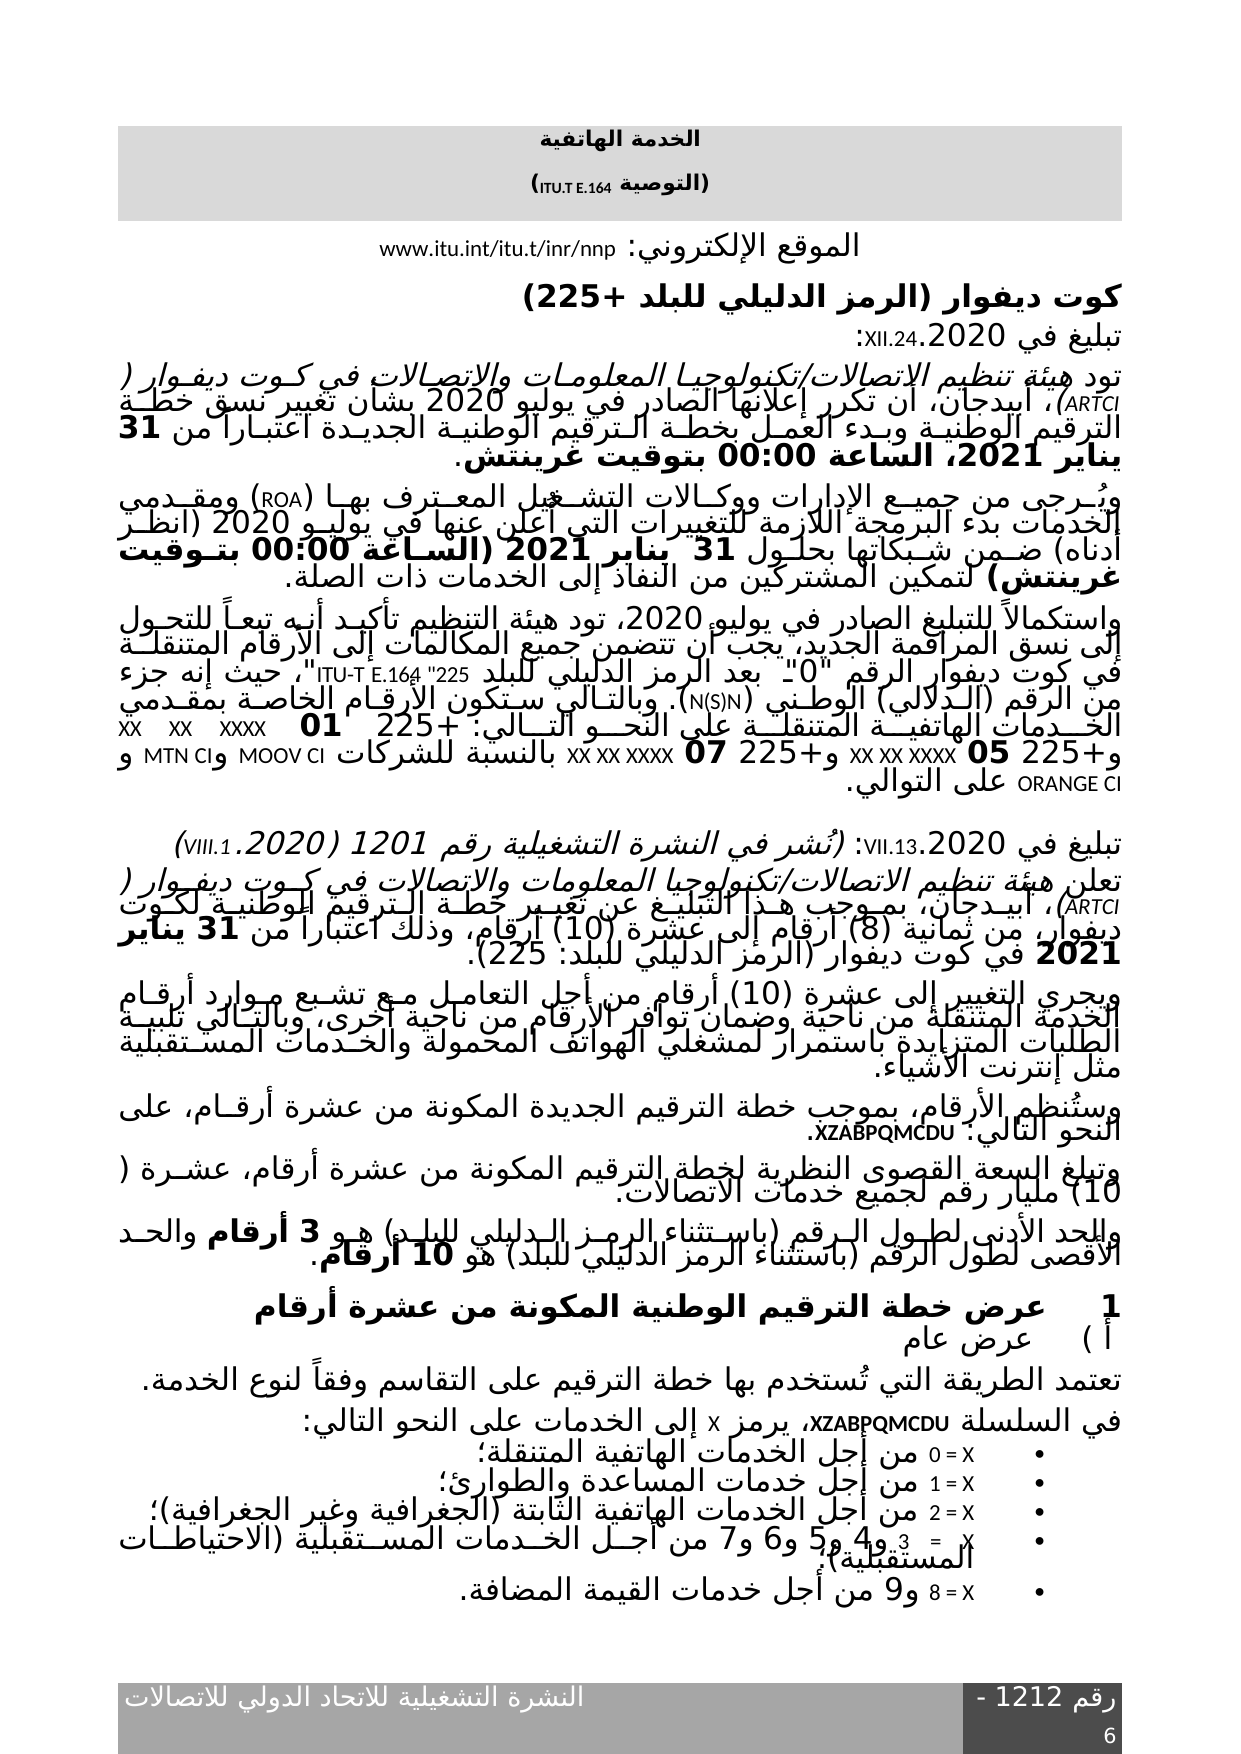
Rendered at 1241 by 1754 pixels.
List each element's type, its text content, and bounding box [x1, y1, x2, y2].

text 2 = X من أجل الخدمات الهاتفية الثابتة (الجغرافية وغير الجغرافية)؛ [827, 1503, 1045, 1525]
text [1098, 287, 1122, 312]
text واستكمالاً للتبليغ الصادر في يوليو 2020، تود هيئة التنظيم تأكيد أنه تبعاً للتحول إلى نسق المراقمة الجديد، يجب أن تتضمن جميع المكالمات إلى الأرقام المتنقلة في كوت ديفوار الرقم "0" بعد الرمز الدليلي للبلد ITU-T E.164 "225"، حيث إنه جزء من الرقم (الدلالي) الوطني (N(S)N). وبالتالي ستكون الأرقام الخاصة بمقدمي الخدمات الهاتفية المتنقلة على النحو التالي: +225 01 XX XX XXXX و+225 05 XX XX XXXX و+225 07 XX XX XXXX بالنسبة للشركات MOOV CI وMTN CI وORANGE CI على التوالي. [118, 608, 1122, 798]
text وتبلغ السعة القصوى النظرية لخطة الترقيم المكونة من عشرة أرقام، عشرة (10) مليار رقم لجميع خدمات الاتصالات. [118, 1160, 949, 1210]
text 0 = X من أجل الخدمات الهاتفية المتنقلة؛ [664, 1445, 833, 1467]
text والحد الأدنى لطول الرقم (باستثناء الرمز الدليلي للبلد) هو 3 أرقام والحد الأقصى لطول الرقم (باستثناء الرمز الدليلي للبلد) هو 10 أرقام. [908, 1222, 1122, 1272]
text الموقع الإلكتروني: www.itu.int/itu.t/inr/nnp [817, 233, 1122, 262]
text كوت ديفوار (الرمز الدليلي للبلد +225) [888, 287, 1111, 312]
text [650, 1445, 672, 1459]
text تعلن هيئة تنظيم الاتصالات/تكنولوجيا المعلومات والاتصالات في كوت ديفوار (ARTCI)، أبيدجان، بموجب هذا التبليغ عن تغيير خطة الترقيم الوطنية لكوت ديفوار، من ثمانية (8) أرقام إلى عشرة (10) أرقام، وذلك اعتباراً من 31 يناير 2021 في كوت ديفوار (الرمز الدليلي للبلد: 225). [118, 872, 1122, 972]
text الموقع الإلكتروني: www.itu.int/itu.t/inr/nnp [118, 233, 725, 262]
text تبليغ في 2020.VII.13: (نُشر في النشرة التشغيلية رقم 1201 (2020.VIII.1) [118, 834, 707, 859]
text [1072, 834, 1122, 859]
text 1 = X من أجل خدمات المساعدة والطوارئ؛ [827, 1474, 1045, 1496]
text 1 = X من أجل خدمات المساعدة والطوارئ؛ [505, 1474, 833, 1496]
text 0 = X من أجل الخدمات الهاتفية المتنقلة؛ [827, 1445, 1045, 1467]
text وتبلغ السعة القصوى النظرية لخطة الترقيم المكونة من عشرة أرقام، عشرة (10) مليار رقم لجميع خدمات الاتصالات. [859, 1160, 1122, 1210]
text 0 = X من أجل الخدمات الهاتفية المتنقلة؛ [118, 1445, 657, 1467]
text أ ) عرض عام [118, 1331, 1122, 1354]
text تبليغ في 2020.VII.13: (نُشر في النشرة التشغيلية رقم 1201 (2020.VIII.1) [651, 834, 1097, 859]
text ويجري التغيير إلى عشرة (10) أرقام من أجل التعامل مع تشبع موارد أرقام الخدمة المتنقلة من ناحية وضمان توافر الأرقام من ناحية أخرى، وبالتالي تلبية الطلبات المتزايدة باستمرار لمشغلي الهواتف المحمولة والخدمات المستقبلية مثل إنترنت الأشياء. [118, 984, 1122, 1085]
subtitle الخدمة الهاتفية (التوصية ITU.T E.164) [118, 126, 1122, 216]
text والحد الأدنى لطول الرقم (باستثناء الرمز الدليلي للبلد) هو 3 أرقام والحد الأقصى لطول الرقم (باستثناء الرمز الدليلي للبلد) هو 10 أرقام. [684, 1222, 931, 1272]
text 2 = X من أجل الخدمات الهاتفية الثابتة (الجغرافية وغير الجغرافية)؛ [229, 1503, 475, 1525]
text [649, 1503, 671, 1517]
text 1 عرض خطة الترقيم الوطنية المكونة من عشرة أرقام [719, 1297, 852, 1322]
text تبليغ في 2020.XII.24: [1072, 325, 1122, 352]
text في السلسلة XZABPQMCDU، يرمز X إلى الخدمات على النحو التالي: [118, 1408, 1122, 1437]
text والحد الأدنى لطول الرقم (باستثناء الرمز الدليلي للبلد) هو 3 أرقام والحد الأقصى لطول الرقم (باستثناء الرمز الدليلي للبلد) هو 10 أرقام. [118, 1222, 731, 1272]
text تود هيئة تنظيم الاتصالات/تكنولوجيا المعلومات والاتصالات في كوت ديفوار (ARTCI)، أبيدجان، أن تكرر إعلانها الصادر في يوليو 2020 بشأن تغيير نسق خطة الترقيم الوطنية وبدء العمل بخطة الترقيم الوطنية الجديدة اعتباراً من 31 يناير 2021، الساعة 00:00 بتوقيت غرينتش. [118, 364, 1122, 473]
text الموقع الإلكتروني: www.itu.int/itu.t/inr/nnp [694, 233, 846, 262]
text وستُنظم الأرقام، بموجب خطة الترقيم الجديدة المكونة من عشرة أرقام، على النحو التالي: XZABPQMCDU. [118, 1097, 1122, 1147]
text تعتمد الطريقة التي تُستخدم بها خطة الترقيم على التقاسم وفقاً لنوع الخدمة. [729, 1367, 1004, 1396]
text تعتمد الطريقة التي تُستخدم بها خطة الترقيم على التقاسم وفقاً لنوع الخدمة. [118, 1367, 296, 1396]
text 1 عرض خطة الترقيم الوطنية المكونة من عشرة أرقام [118, 1297, 566, 1322]
text تبليغ في 2020.XII.24: [118, 325, 1097, 352]
text 2 = X من أجل الخدمات الهاتفية الثابتة (الجغرافية وغير الجغرافية)؛ [427, 1503, 656, 1525]
text 1 عرض خطة الترقيم الوطنية المكونة من عشرة أرقام [553, 1297, 728, 1322]
text 1 عرض خطة الترقيم الوطنية المكونة من عشرة أرقام [827, 1297, 1122, 1322]
text 3 = X و4 و5 و6 و7 من أجل الخدمات المستقبلية (الاحتياطات المستقبلية)؛ [118, 1532, 1045, 1576]
text 8 = X و9 من أجل خدمات القيمة المضافة. [783, 1583, 1045, 1605]
text تعتمد الطريقة التي تُستخدم بها خطة الترقيم على التقاسم وفقاً لنوع الخدمة. [276, 1367, 628, 1396]
text كوت ديفوار (الرمز الدليلي للبلد +225) [118, 287, 899, 312]
text ويُرجى من جميع الإدارات ووكالات التشغيل المعترف بها (ROA) ومقدمي الخدمات بدء البرمجة اللازمة للتغييرات التي أُعلن عنها في يوليو 2020 (انظر أدناه) ضمن شبكاتها بحلول 31 يناير 2021 (الساعة 00:00 بتوقيت غرينتش) لتمكين المشتركين من النفاذ إلى الخدمات ذات الصلة. [118, 486, 1122, 595]
text 1 = X من أجل خدمات المساعدة والطوارئ؛ [118, 1474, 515, 1496]
text 8 = X و9 من أجل خدمات القيمة المضافة. [118, 1583, 789, 1605]
